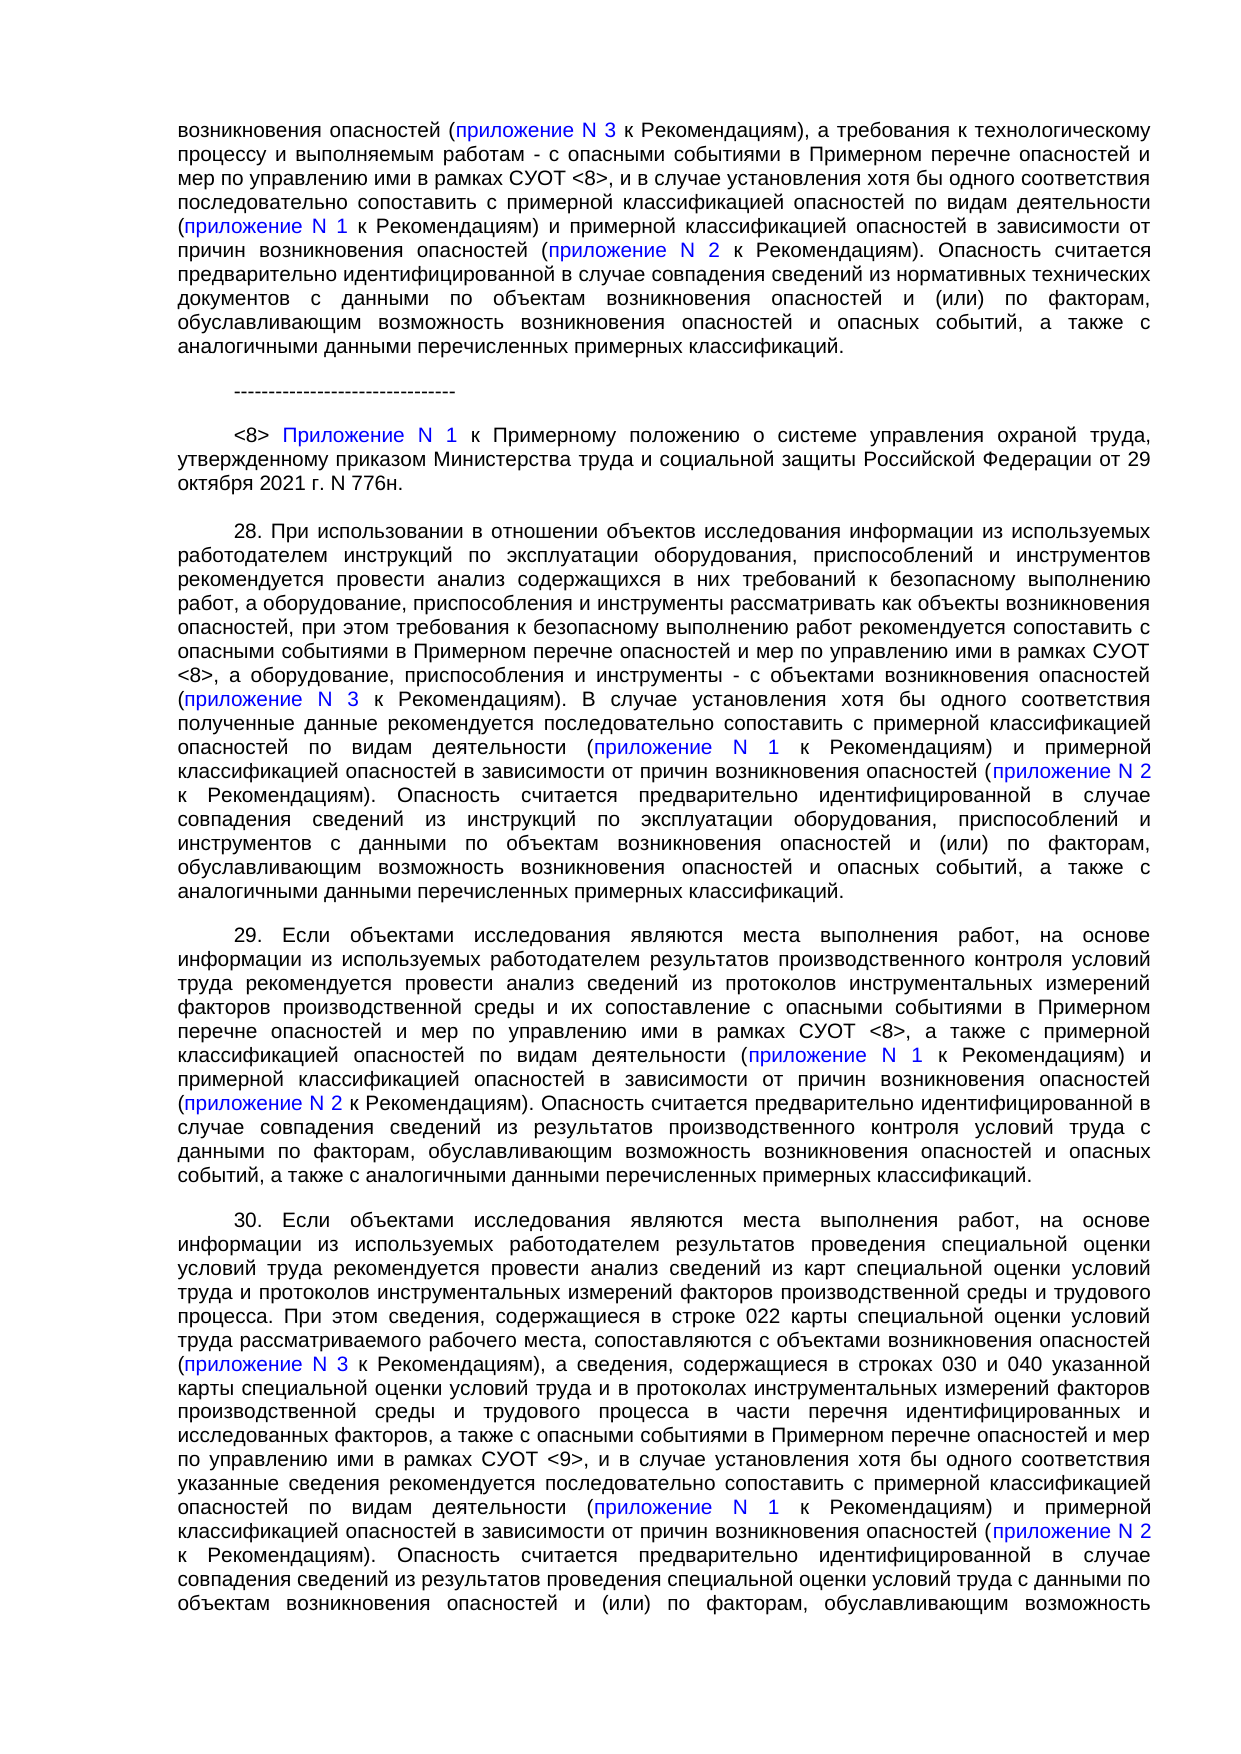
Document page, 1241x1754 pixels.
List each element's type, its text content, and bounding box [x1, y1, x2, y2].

text -------------------------------- [177, 378, 1152, 402]
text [177, 1208, 1152, 1615]
text 29. Если объектами исследования являются места выполнения работ, на основе информации из используемых работодателем результатов производственного контроля условий труда рекомендуется провести анализ сведений из протоколов инструментальных измерений факторов производственной среды и их сопоставление с опасными событиями в Примерном перечне опасностей и мер по управлению ими в рамках СУОТ <8>, а также с примерной классификацией опасностей по видам деятельности (приложение N 1 к Рекомендациям) и примерной классификацией опасностей в зависимости от причин возникновения опасностей (приложение N 2 к Рекомендациям). Опасность считается предварительно идентифицированной в случае совпадения сведений из результатов производственного контроля условий труда с данными по факторам, обуславливающим возможность возникновения опасностей и опасных событий, а также с аналогичными данными перечисленных примерных классификаций. [177, 923, 1152, 1187]
text <8> Приложение N 1 к Примерному положению о системе управления охраной труда, утвержденному приказом Министерства труда и социальной защиты Российской Федерации от 29 октября 2021 г. N 776н. [177, 423, 1152, 495]
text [177, 118, 1152, 358]
text 28. При использовании в отношении объектов исследования информации из используемых работодателем инструкций по эксплуатации оборудования, приспособлений и инструментов рекомендуется провести анализ содержащихся в них требований к безопасному выполнению работ, а оборудование, приспособления и инструменты рассматривать как объекты возникновения опасностей, при этом требования к безопасному выполнению работ рекомендуется сопоставить с опасными событиями в Примерном перечне опасностей и мер по управлению ими в рамках СУОТ <8>, а оборудование, приспособления и инструменты - с объектами возникновения опасностей (приложение N 3 к Рекомендациям). В случае установления хотя бы одного соответствия полученные данные рекомендуется последовательно сопоставить с примерной классификацией опасностей по видам деятельности (приложение N 1 к Рекомендациям) и примерной классификацией опасностей в зависимости от причин возникновения опасностей (приложение N 2 к Рекомендациям). Опасность считается предварительно идентифицированной в случае совпадения сведений из инструкций по эксплуатации оборудования, приспособлений и инструментов с данными по объектам возникновения опасностей и (или) по факторам, обуславливающим возможность возникновения опасностей и опасных событий, а также с аналогичными данными перечисленных примерных классификаций. [177, 519, 1152, 902]
